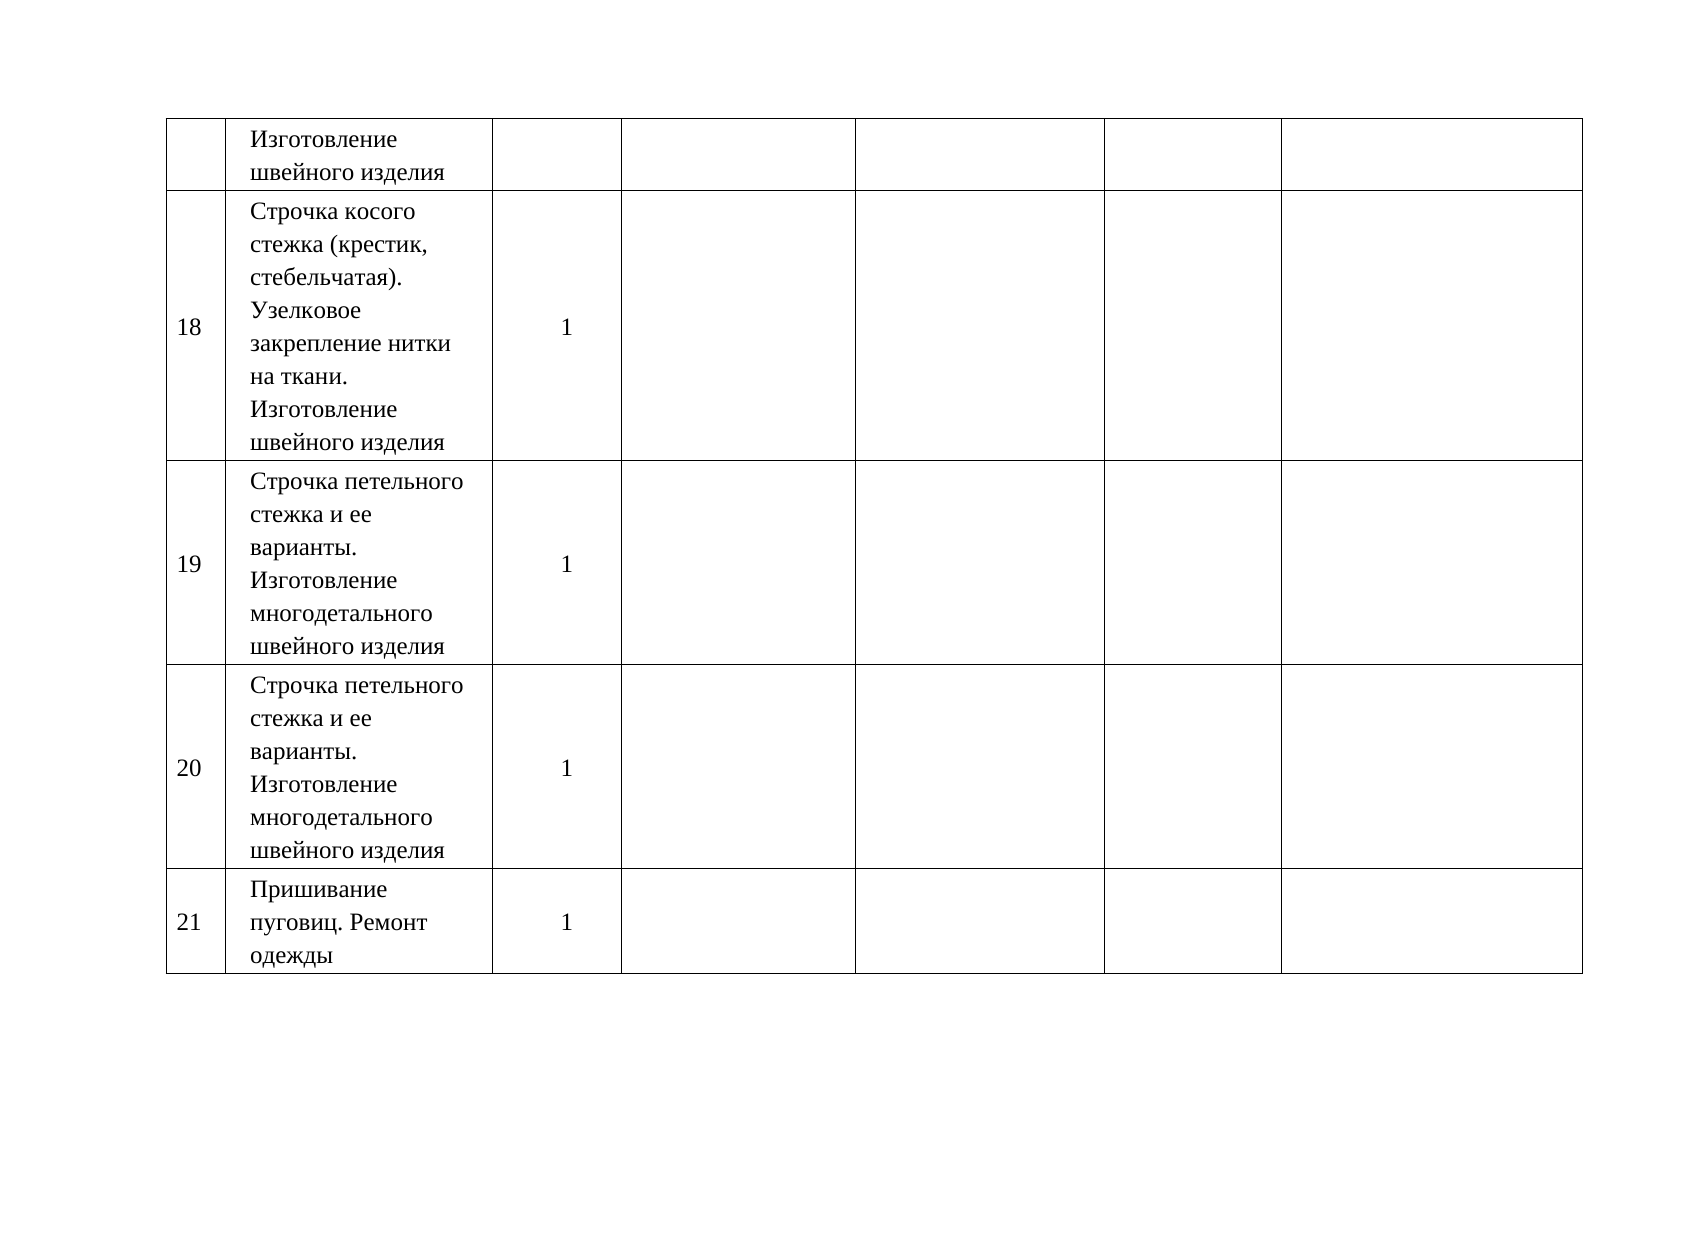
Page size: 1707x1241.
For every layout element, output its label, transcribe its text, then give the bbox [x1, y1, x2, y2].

table_cell 1 [493, 461, 621, 664]
table_cell Строчка петельного стежка и ее варианты. Изготовление многодетального швейного изделия [226, 665, 492, 868]
table_cell [1105, 665, 1281, 868]
table_cell [622, 119, 855, 190]
table_cell [1282, 119, 1582, 190]
table_cell [856, 119, 1104, 190]
table_cell 1 [493, 191, 621, 460]
table_cell [1282, 191, 1582, 460]
table_cell [1105, 119, 1281, 190]
table_cell [622, 191, 855, 460]
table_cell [226, 119, 492, 190]
table_cell [1105, 191, 1281, 460]
table_cell [1105, 461, 1281, 664]
table_cell [1282, 869, 1582, 973]
table_cell 1 [493, 119, 621, 190]
table_cell 20 [167, 665, 225, 868]
table_cell 18 [167, 191, 225, 460]
table_cell [856, 869, 1104, 973]
table_cell 19 [167, 461, 225, 664]
table_cell Строчка петельного стежка и ее варианты. Изготовление многодетального швейного изделия [226, 461, 492, 664]
table_cell [856, 461, 1104, 664]
table_cell Пришивание пуговиц. Ремонт одежды [226, 869, 492, 973]
table_cell 21 [167, 869, 225, 973]
table_cell 1 [493, 869, 621, 973]
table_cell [226, 191, 492, 460]
table_cell [622, 869, 855, 973]
table_cell [1282, 665, 1582, 868]
table_cell 17 [167, 119, 225, 190]
table_cell [856, 191, 1104, 460]
table_cell [1282, 461, 1582, 664]
table_cell [1105, 869, 1281, 973]
table_cell [856, 665, 1104, 868]
table_cell [622, 461, 855, 664]
table_cell [622, 665, 855, 868]
table_cell 1 [493, 665, 621, 868]
